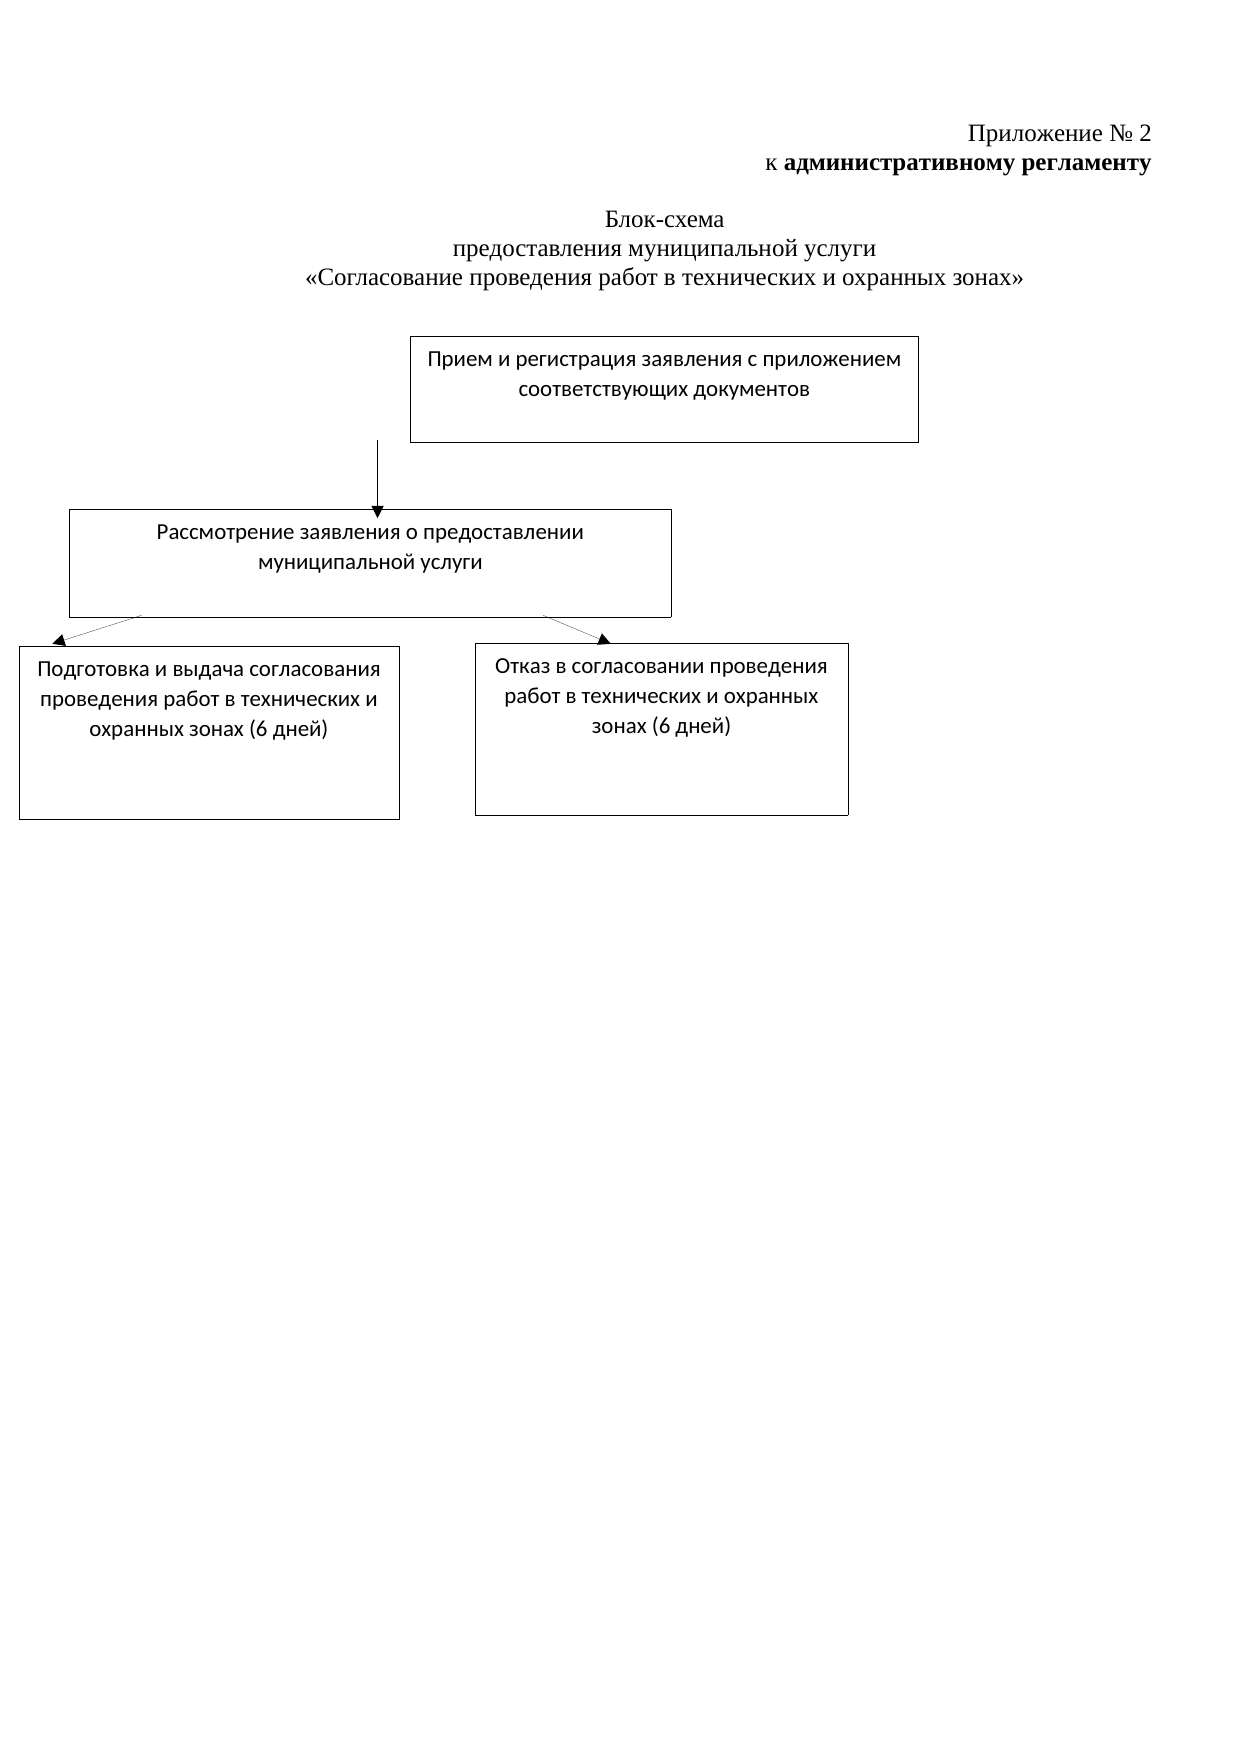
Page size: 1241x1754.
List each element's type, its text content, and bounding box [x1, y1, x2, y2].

text предоставления муниципальной услуги [177, 233, 1152, 262]
text «Согласование проведения работ в технических и охранных зонах» [177, 262, 1152, 291]
text Блок-схема [177, 204, 1152, 233]
text Приложение № 2 [177, 118, 1152, 147]
text к административному регламенту [177, 147, 1152, 176]
